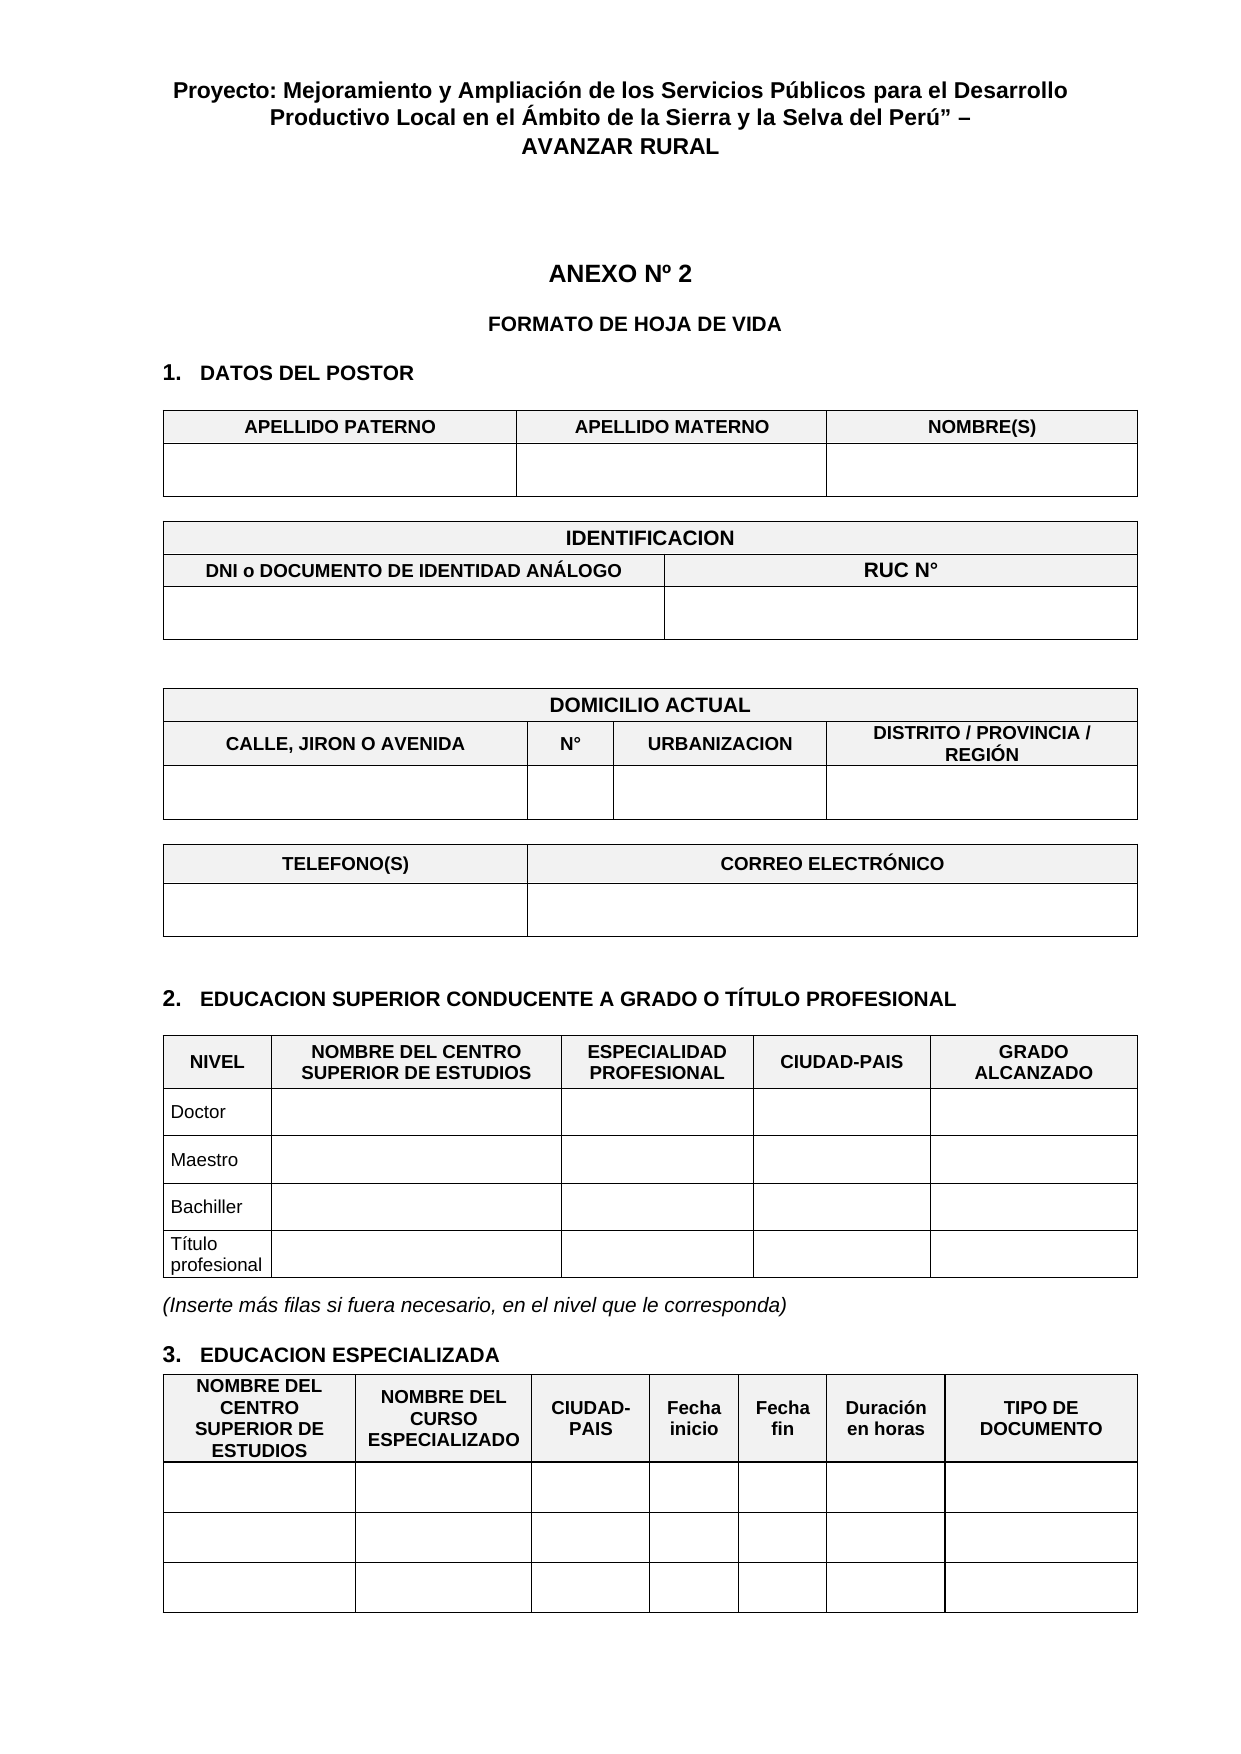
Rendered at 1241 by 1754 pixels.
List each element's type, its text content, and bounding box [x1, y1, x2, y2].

table_cell [164, 1513, 355, 1562]
table_cell CALLE, JIRON O AVENIDA [164, 722, 527, 765]
table_cell [650, 1563, 738, 1612]
table_cell Doctor [164, 1089, 271, 1135]
table_cell [946, 1513, 1137, 1562]
table_cell [739, 1563, 826, 1612]
table_cell [946, 1563, 1137, 1612]
table_cell [272, 1184, 561, 1230]
table_cell [754, 1136, 930, 1183]
table_cell [356, 1513, 531, 1562]
table_header Fecha inicio [650, 1375, 738, 1461]
table_header APELLIDO MATERNO [517, 411, 826, 442]
table_cell [164, 1563, 355, 1612]
table_cell [164, 1463, 355, 1512]
table_cell [827, 1513, 944, 1562]
table_cell [356, 1463, 531, 1512]
table_header NOMBRE DEL CENTRO SUPERIOR DE ESTUDIOS [164, 1375, 355, 1461]
table_cell [665, 587, 1137, 639]
list EDUCACION SUPERIOR CONDUCENTE A GRADO O TÍTULO PROFESIONAL [162, 984, 1078, 1011]
table_cell [528, 884, 1137, 936]
table_cell [754, 1089, 930, 1135]
table_cell [356, 1563, 531, 1612]
table_cell Bachiller [164, 1184, 271, 1230]
table_cell [517, 444, 826, 496]
table_cell [931, 1136, 1137, 1183]
table_cell [931, 1184, 1137, 1230]
table_cell [164, 766, 527, 818]
table_cell [562, 1089, 753, 1135]
table_cell [650, 1513, 738, 1562]
table_cell [827, 766, 1137, 818]
table_cell Maestro [164, 1136, 271, 1183]
table_cell [739, 1463, 826, 1512]
table_header GRADO ALCANZADO [931, 1036, 1137, 1088]
table_cell [614, 766, 826, 818]
table_cell URBANIZACION [614, 722, 826, 765]
table_cell RUC N° [665, 555, 1137, 586]
table_header FORMATO DE HOJA DE VIDA [185, 311, 1085, 335]
list EDUCACION ESPECIALIZADA [162, 1341, 1078, 1367]
table_cell [532, 1513, 649, 1562]
table_cell [931, 1231, 1137, 1277]
table_header TIPO DE DOCUMENTO [946, 1375, 1137, 1461]
table_header CORREO ELECTRÓNICO [528, 845, 1137, 882]
table_cell [562, 1231, 753, 1277]
table_header NOMBRE DEL CENTRO SUPERIOR DE ESTUDIOS [272, 1036, 561, 1088]
table_header NOMBRE DEL CURSO ESPECIALIZADO [356, 1375, 531, 1461]
table_header TELEFONO(S) [164, 845, 527, 882]
table_cell [272, 1231, 561, 1277]
table_cell Título profesional [164, 1231, 271, 1277]
table_cell [532, 1463, 649, 1512]
table_cell [164, 444, 516, 496]
table_cell N° [528, 722, 613, 765]
table_cell [827, 1563, 944, 1612]
table_cell [946, 1463, 1137, 1512]
table_cell DNI o DOCUMENTO DE IDENTIDAD ANÁLOGO [164, 555, 664, 586]
table_cell [562, 1184, 753, 1230]
table_header IDENTIFICACION [164, 522, 1137, 553]
table_cell [650, 1463, 738, 1512]
table_header APELLIDO PATERNO [164, 411, 516, 442]
table_cell [272, 1089, 561, 1135]
table_cell DISTRITO / PROVINCIA / REGIÓN [827, 722, 1137, 765]
table_cell [827, 1463, 944, 1512]
table_cell [164, 587, 664, 639]
table_cell [754, 1231, 930, 1277]
table_header CIUDAD-PAIS [532, 1375, 649, 1461]
list DATOS DEL POSTOR [162, 359, 1078, 386]
table_header DOMICILIO ACTUAL [164, 689, 1137, 721]
table_header Fecha fin [739, 1375, 826, 1461]
table_header NOMBRE(S) [827, 411, 1137, 442]
table_cell [827, 444, 1137, 496]
table_cell [528, 766, 613, 818]
text ANEXO Nº 2 [162, 259, 1078, 287]
table_cell [754, 1184, 930, 1230]
table_header NIVEL [164, 1036, 271, 1088]
table_cell [739, 1513, 826, 1562]
table_cell [562, 1136, 753, 1183]
table_header CIUDAD-PAIS [754, 1036, 930, 1088]
table_header Duración en horas [827, 1375, 944, 1461]
table_cell [164, 884, 527, 936]
table_header ESPECIALIDAD PROFESIONAL [562, 1036, 753, 1088]
table_cell [272, 1136, 561, 1183]
table_cell [532, 1563, 649, 1612]
table_cell [931, 1089, 1137, 1135]
text (Inserte más filas si fuera necesario, en el nivel que le corresponda) [162, 1293, 1078, 1317]
